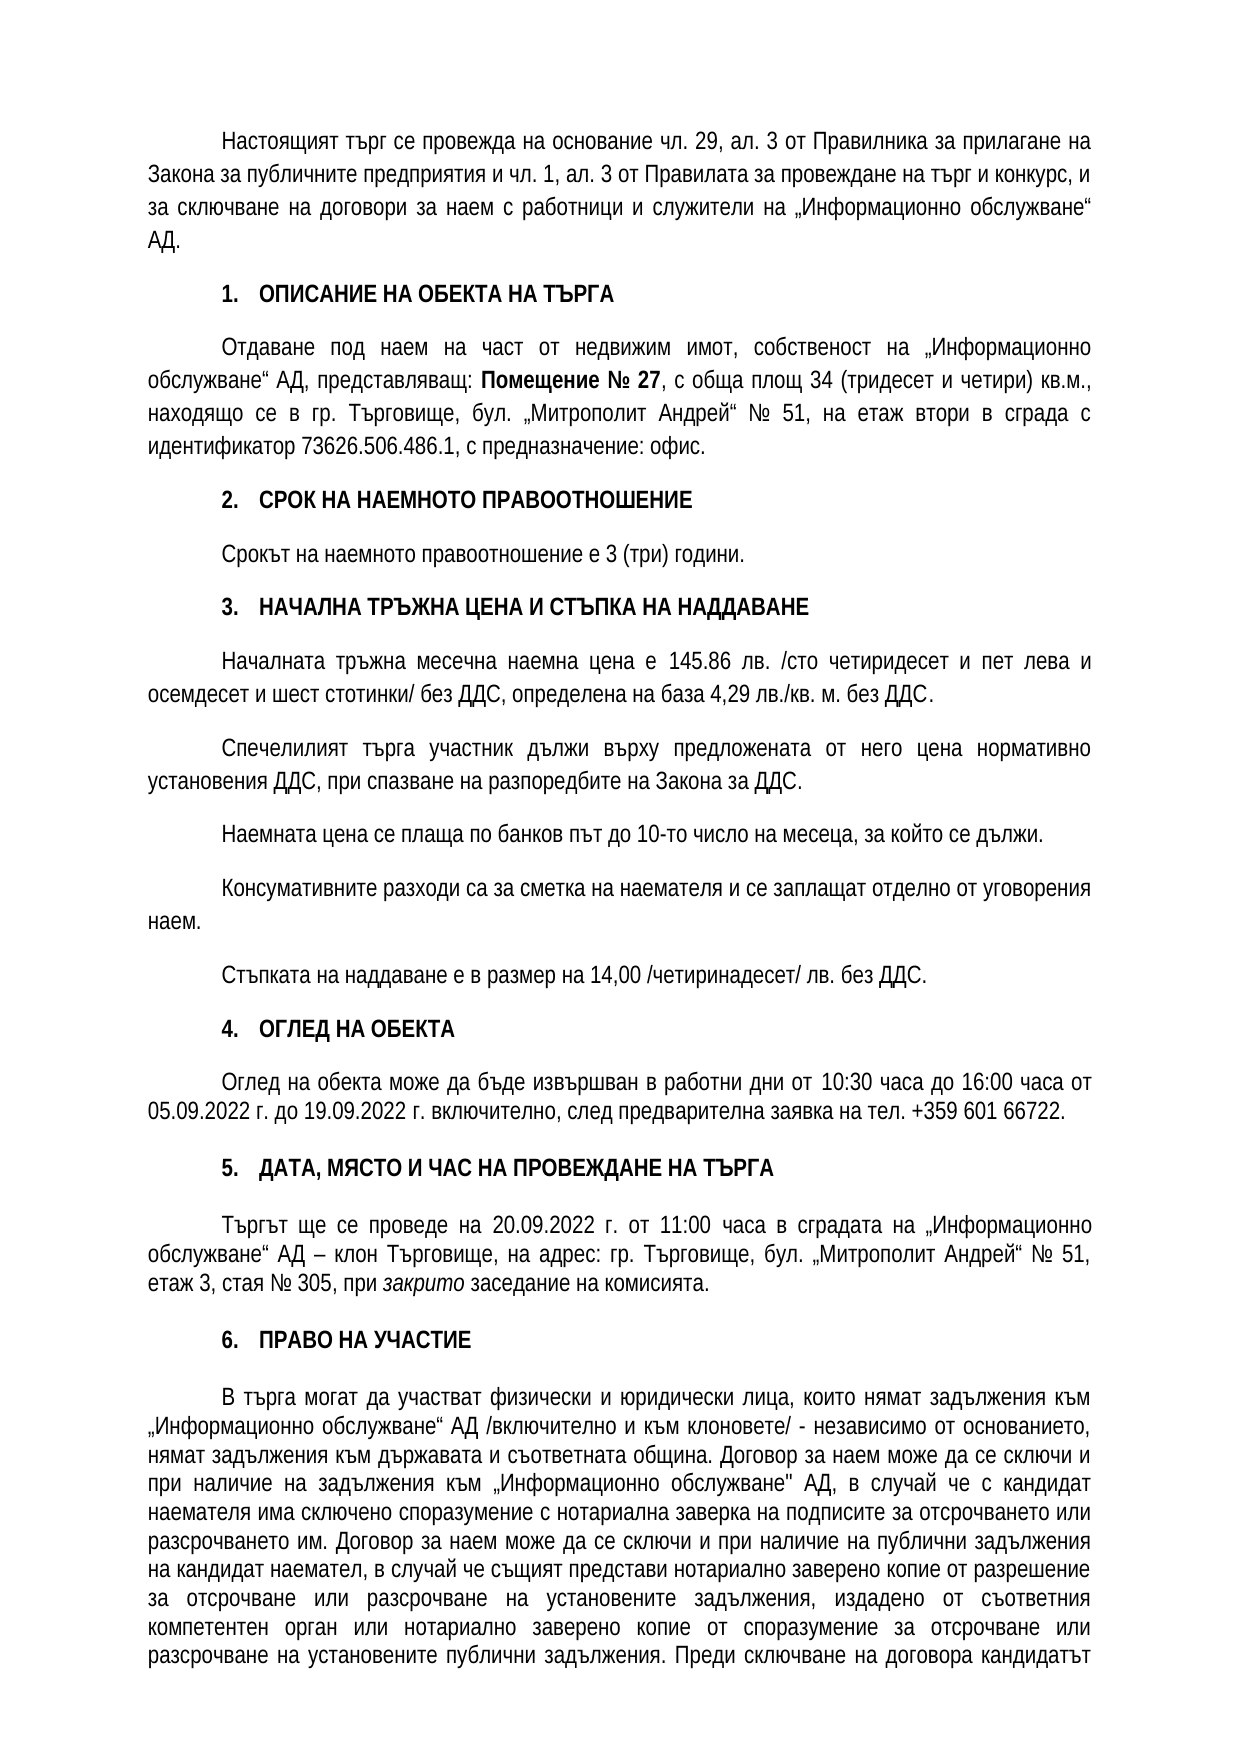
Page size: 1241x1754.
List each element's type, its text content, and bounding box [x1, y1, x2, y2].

text Оглед на обекта може да бъде извършван в работни дни от 10:30 часа до 16:00 часа от 05.09.2022 г. до 19.09.2022 г. включително, след предварителна заявка на тел. +359 601 66722. [148, 1067, 1092, 1124]
list ОПИСАНИЕ НА ОБЕКТА НА ТЪРГА [221, 278, 1092, 307]
text Стъпката на наддаване е в размер на 14,00 /четиринадесет/ лв. без ДДС. [148, 960, 1092, 988]
list ПРАВО НА УЧАСТИЕ [221, 1325, 1092, 1354]
list ОГЛЕД НА ОБЕКТА [221, 1013, 1092, 1042]
text Настоящият търг се провежда на основание чл. 29, ал. 3 от Правилника за прилагане на Закона за публичните предприятия и чл. 1, ал. 3 от Правилата за провеждане на търг и конкурс, и за сключване на договори за наем с работници и служители на „Информационно обслужване“ АД. [148, 126, 1092, 253]
text Консумативните разходи са за сметка на наемателя и се заплащат отделно от уговорения наем. [148, 873, 1092, 935]
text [148, 1382, 1092, 1669]
list НАЧАЛНА ТРЪЖНА ЦЕНА И СТЪПКА НА НАДДАВАНЕ [221, 592, 1092, 621]
text Търгът ще се проведе на 20.09.2022 г. от 11:00 часа в сградата на „Информационно обслужване“ АД – клон Търговище, на адрес: гр. Търговище, бул. „Митрополит Андрей“ № 51, етаж 3, стая № 305, при закрито заседание на комисията. [148, 1211, 1092, 1296]
text Отдаване под наем на част от недвижим имот, собственост на „Информационно обслужване“ АД, представляващ: Помещение № 27, с обща площ 34 (тридесет и четири) кв.м., находящо се в гр. Търговище, бул. „Митрополит Андрей“ № 51, на етаж втори в сграда с идентификатор 73626.506.486.1, с предназначение: офис. [148, 332, 1092, 460]
text Началната тръжна месечна наемна цена е 145.86 лв. /сто четиридесет и пет лева и осемдесет и шест стотинки/ без ДДС, определена на база 4,29 лв./кв. м. без ДДС. [148, 646, 1092, 708]
list ДАТА, МЯСТО И ЧАС НА ПРОВЕЖДАНЕ НА ТЪРГА [221, 1153, 1092, 1182]
text Срокът на наемното правоотношение е 3 (три) години. [221, 538, 1092, 567]
text Спечелилият търга участник дължи върху предложената от него цена нормативно установения ДДС, при спазване на разпоредбите на Закона за ДДС. [148, 733, 1092, 794]
text Наемната цена се плаща по банков път до 10-то число на месеца, за който се дължи. [148, 819, 1092, 848]
list СРОК НА НАЕМНОТО ПРАВООТНОШЕНИЕ [221, 485, 1092, 513]
